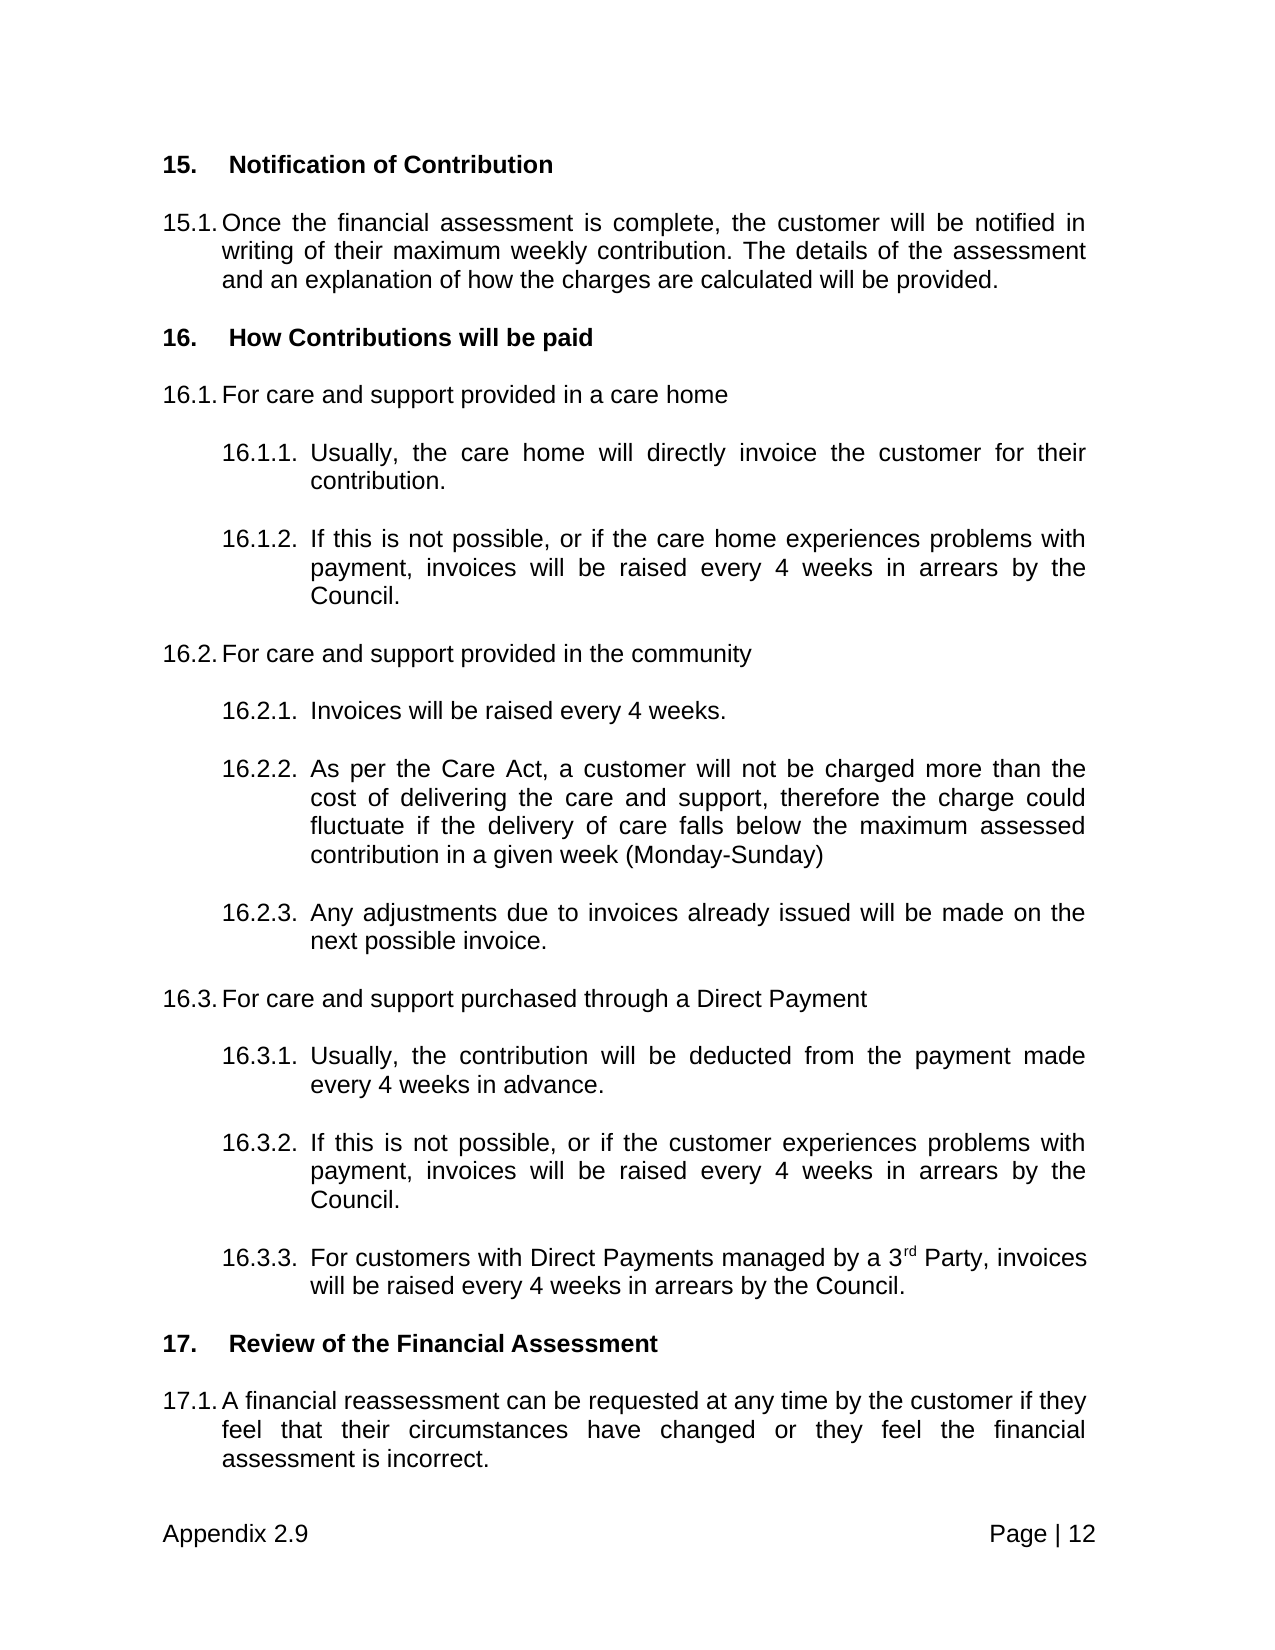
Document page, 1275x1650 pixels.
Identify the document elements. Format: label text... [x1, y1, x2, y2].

list For care and support purchased through a Direct Payment [162, 984, 1087, 1012]
list A financial reassessment can be requested at any time by the customer if they feel that their circumstances have changed or they feel the financial assessment is incorrect. [162, 1386, 1087, 1472]
subtitle How Contributions will be paid [162, 322, 1087, 351]
list For care and support provided in a care home [162, 380, 1087, 409]
list Any adjustments due to invoices already issued will be made on the next possible invoice. [222, 897, 1087, 955]
list Invoices will be raised every 4 weeks. [222, 696, 1087, 725]
list For customers with Direct Payments managed by a 3rd Party, invoices will be raised every 4 weeks in arrears by the Council. [222, 1242, 1087, 1300]
list Usually, the care home will directly invoice the customer for their contribution. [222, 437, 1087, 495]
list As per the Care Act, a customer will not be charged more than the cost of delivering the care and support, therefore the charge could fluctuate if the delivery of care falls below the maximum assessed contribution in a given week (Monday-Sunday) [222, 754, 1087, 869]
list Usually, the contribution will be deducted from the payment made every 4 weeks in advance. [222, 1041, 1087, 1099]
subtitle Notification of Contribution [162, 150, 1087, 179]
list For care and support provided in the community [162, 639, 1087, 667]
subtitle Review of the Financial Assessment [162, 1329, 1087, 1357]
list Once the financial assessment is complete, the customer will be notified in writing of their maximum weekly contribution. The details of the assessment and an explanation of how the charges are calculated will be provided. [162, 207, 1087, 294]
list If this is not possible, or if the customer experiences problems with payment, invoices will be raised every 4 weeks in arrears by the Council. [222, 1127, 1087, 1214]
list If this is not possible, or if the care home experiences problems with payment, invoices will be raised every 4 weeks in arrears by the Council. [222, 524, 1087, 610]
